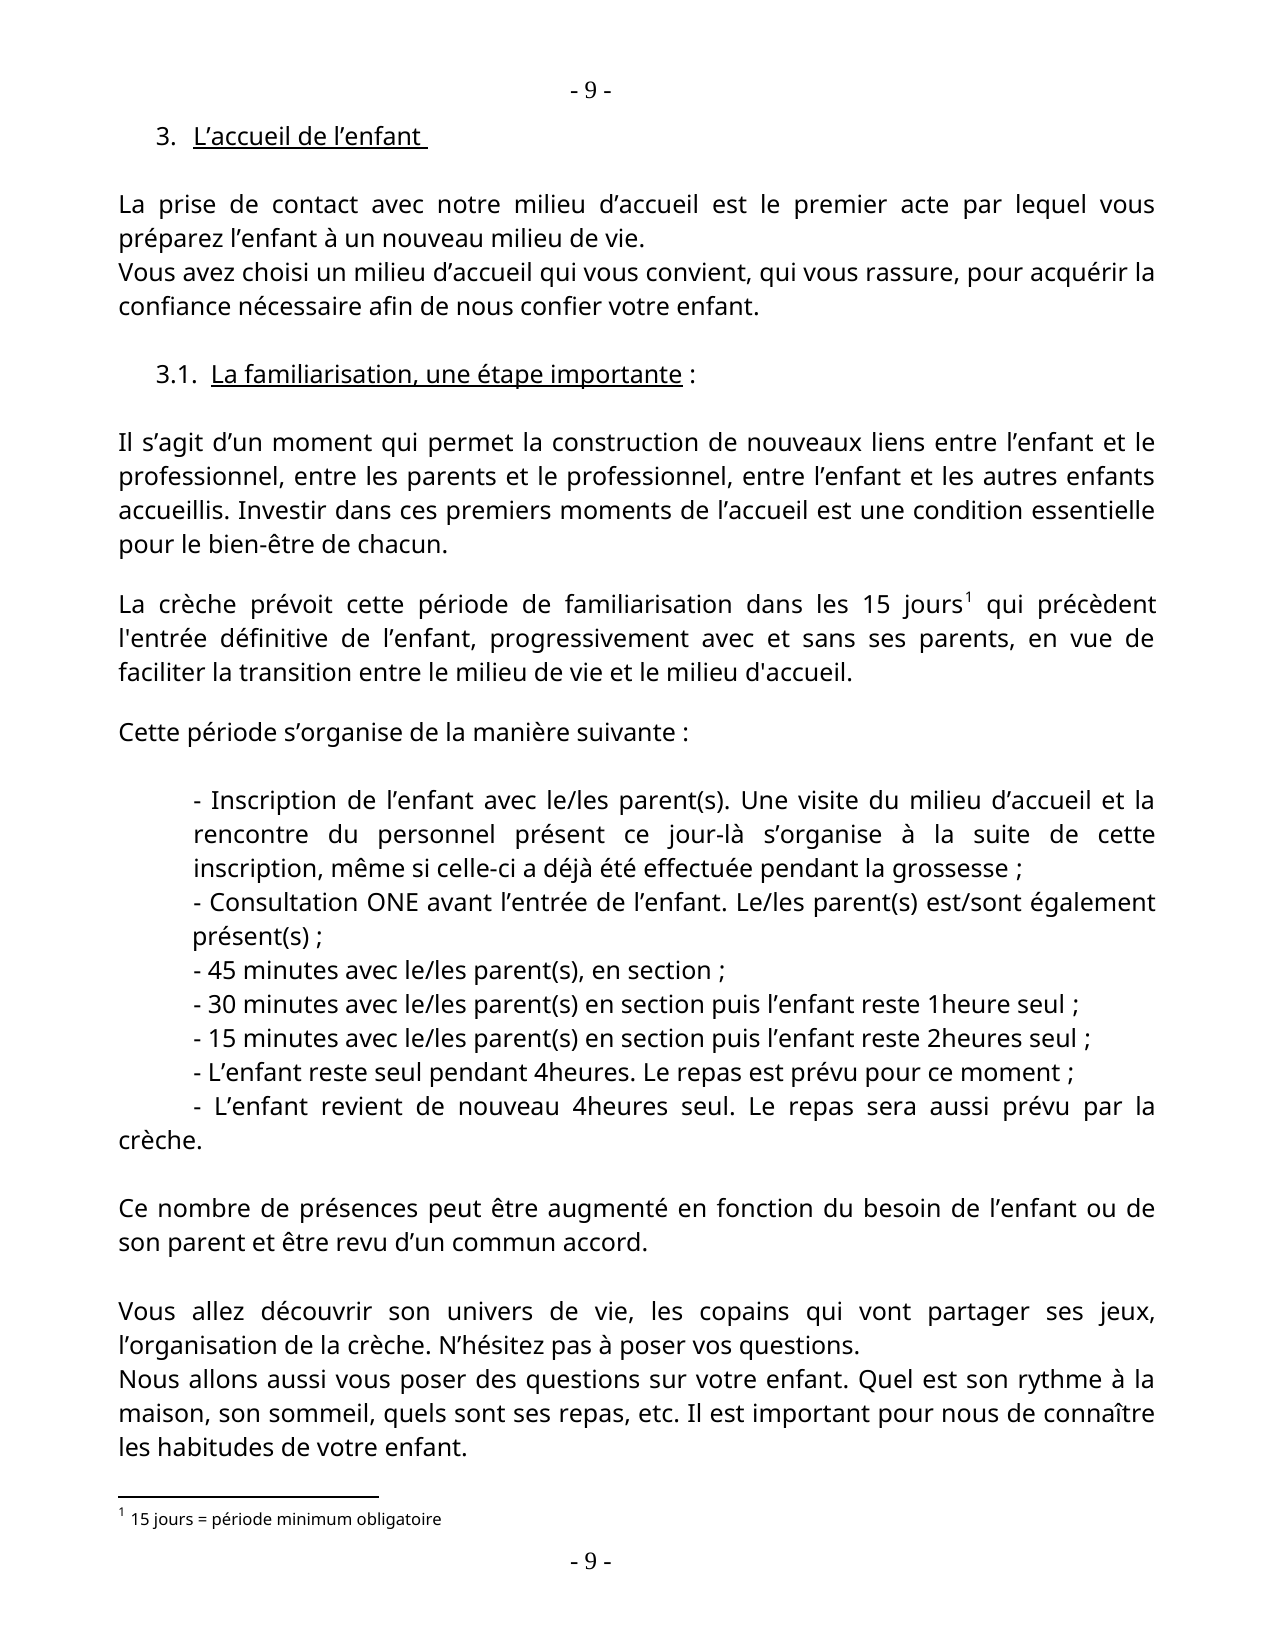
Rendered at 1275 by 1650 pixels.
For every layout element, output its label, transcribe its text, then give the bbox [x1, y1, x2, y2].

text Vous avez choisi un milieu d’accueil qui vous convient, qui vous rassure, pour acquérir la confiance nécessaire afin de nous confier votre enfant. [118, 254, 1157, 322]
text Vous allez découvrir son univers de vie, les copains qui vont partager ses jeux, l’organisation de la crèche. N’hésitez pas à poser vos questions. [118, 1293, 1157, 1361]
text - Consultation ONE avant l’entrée de l’enfant. Le/les parent(s) est/sont également présent(s) ; [192, 884, 1157, 953]
text La crèche prévoit cette période de familiarisation dans les 15 jours qui précèdent l'entrée définitive de l’enfant, progressivement avec et sans ses parents, en vue de faciliter la transition entre le milieu de vie et le milieu d'accueil. [118, 586, 1157, 689]
text Ce nombre de présences peut être augmenté en fonction du besoin de l’enfant ou de son parent et être revu d’un commun accord. [118, 1191, 1157, 1259]
text La prise de contact avec notre milieu d’accueil est le premier acte par lequel vous préparez l’enfant à un nouveau milieu de vie. [118, 186, 1157, 254]
text - 15 minutes avec le/les parent(s) en section puis l’enfant reste 2heures seul ; [118, 1021, 1157, 1055]
text - Inscription de l’enfant avec le/les parent(s). Une visite du milieu d’accueil et la rencontre du personnel présent ce jour-là s’organise à la suite de cette inscription, même si celle-ci a déjà été effectuée pendant la grossesse ; [193, 782, 1157, 884]
subtitle 3.1. La familiarisation, une étape importante : [156, 357, 1157, 391]
text - 30 minutes avec le/les parent(s) en section puis l’enfant reste 1heure seul ; [118, 987, 1157, 1021]
text - L’enfant reste seul pendant 4heures. Le repas est prévu pour ce moment ; [118, 1055, 1157, 1089]
text - L’enfant revient de nouveau 4heures seul. Le repas sera aussi prévu par la crèche. [118, 1089, 1157, 1157]
text - 45 minutes avec le/les parent(s), en section ; [118, 953, 1157, 987]
text Nous allons aussi vous poser des questions sur votre enfant. Quel est son rythme à la maison, son sommeil, quels sont ses repas, etc. Il est important pour nous de connaître les habitudes de votre enfant. [118, 1361, 1157, 1463]
text Cette période s’organise de la manière suivante : [118, 714, 1157, 748]
text Il s’agit d’un moment qui permet la construction de nouveaux liens entre l’enfant et le professionnel, entre les parents et le professionnel, entre l’enfant et les autres enfants accueillis. Investir dans ces premiers moments de l’accueil est une condition essentielle pour le bien-être de chacun. [118, 425, 1157, 561]
subtitle L’accueil de l’enfant [156, 118, 1157, 152]
